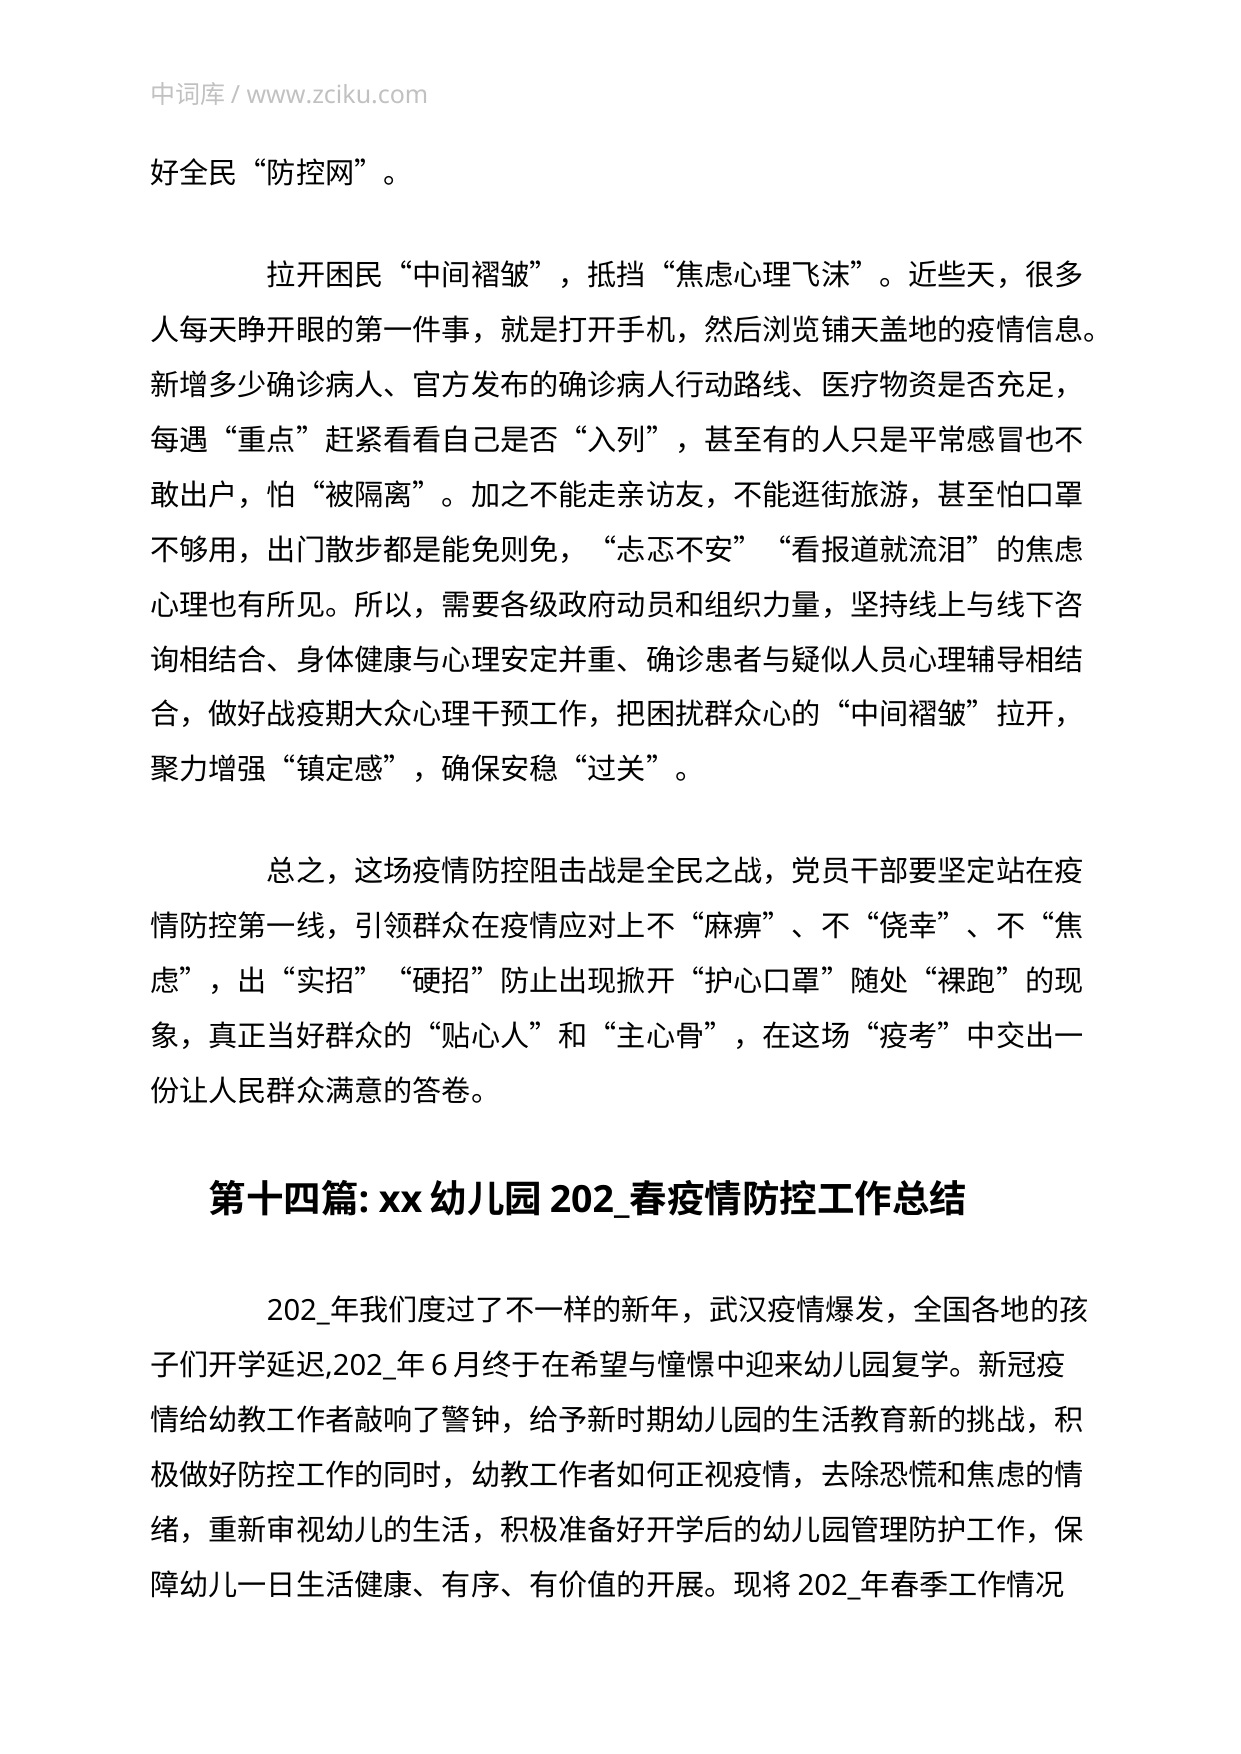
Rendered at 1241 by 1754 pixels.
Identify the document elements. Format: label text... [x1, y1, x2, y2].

text 总之，这场疫情防控阻击战是全民之战，党员干部要坚定站在疫情防控第一线，引领群众在疫情应对上不“麻痹”、不“侥幸”、不“焦虑”，出“实招”“硬招”防止出现掀开“护心口罩”随处“裸跑”的现象，真正当好群众的“贴心人”和“主心骨”，在这场“疫考”中交出一份让人民群众满意的答卷。 [150, 848, 1090, 1109]
text 拉开困民“中间褶皱”，抵挡“焦虑心理飞沫”。近些天，很多人每天睁开眼的第一件事，就是打开手机，然后浏览铺天盖地的疫情信息。新增多少确诊病人、官方发布的确诊病人行动路线、医疗物资是否充足，每遇“重点”赶紧看看自己是否“入列”，甚至有的人只是平常感冒也不敢出户，怕“被隔离”。加之不能走亲访友，不能逛街旅游，甚至怕口罩不够用，出门散步都是能免则免，“忐忑不安”“看报道就流泪”的焦虑心理也有所见。所以，需要各级政府动员和组织力量，坚持线上与线下咨询相结合、身体健康与心理安定并重、确诊患者与疑似人员心理辅导相结合，做好战疫期大众心理干预工作，把困扰群众心的“中间褶皱”拉开，聚力增强“镇定感”，确保安稳“过关”。 [150, 252, 1090, 788]
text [150, 150, 1090, 192]
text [150, 1287, 1090, 1604]
text 第十四篇: xx幼儿园202_春疫情防控工作总结 [150, 1169, 1090, 1223]
